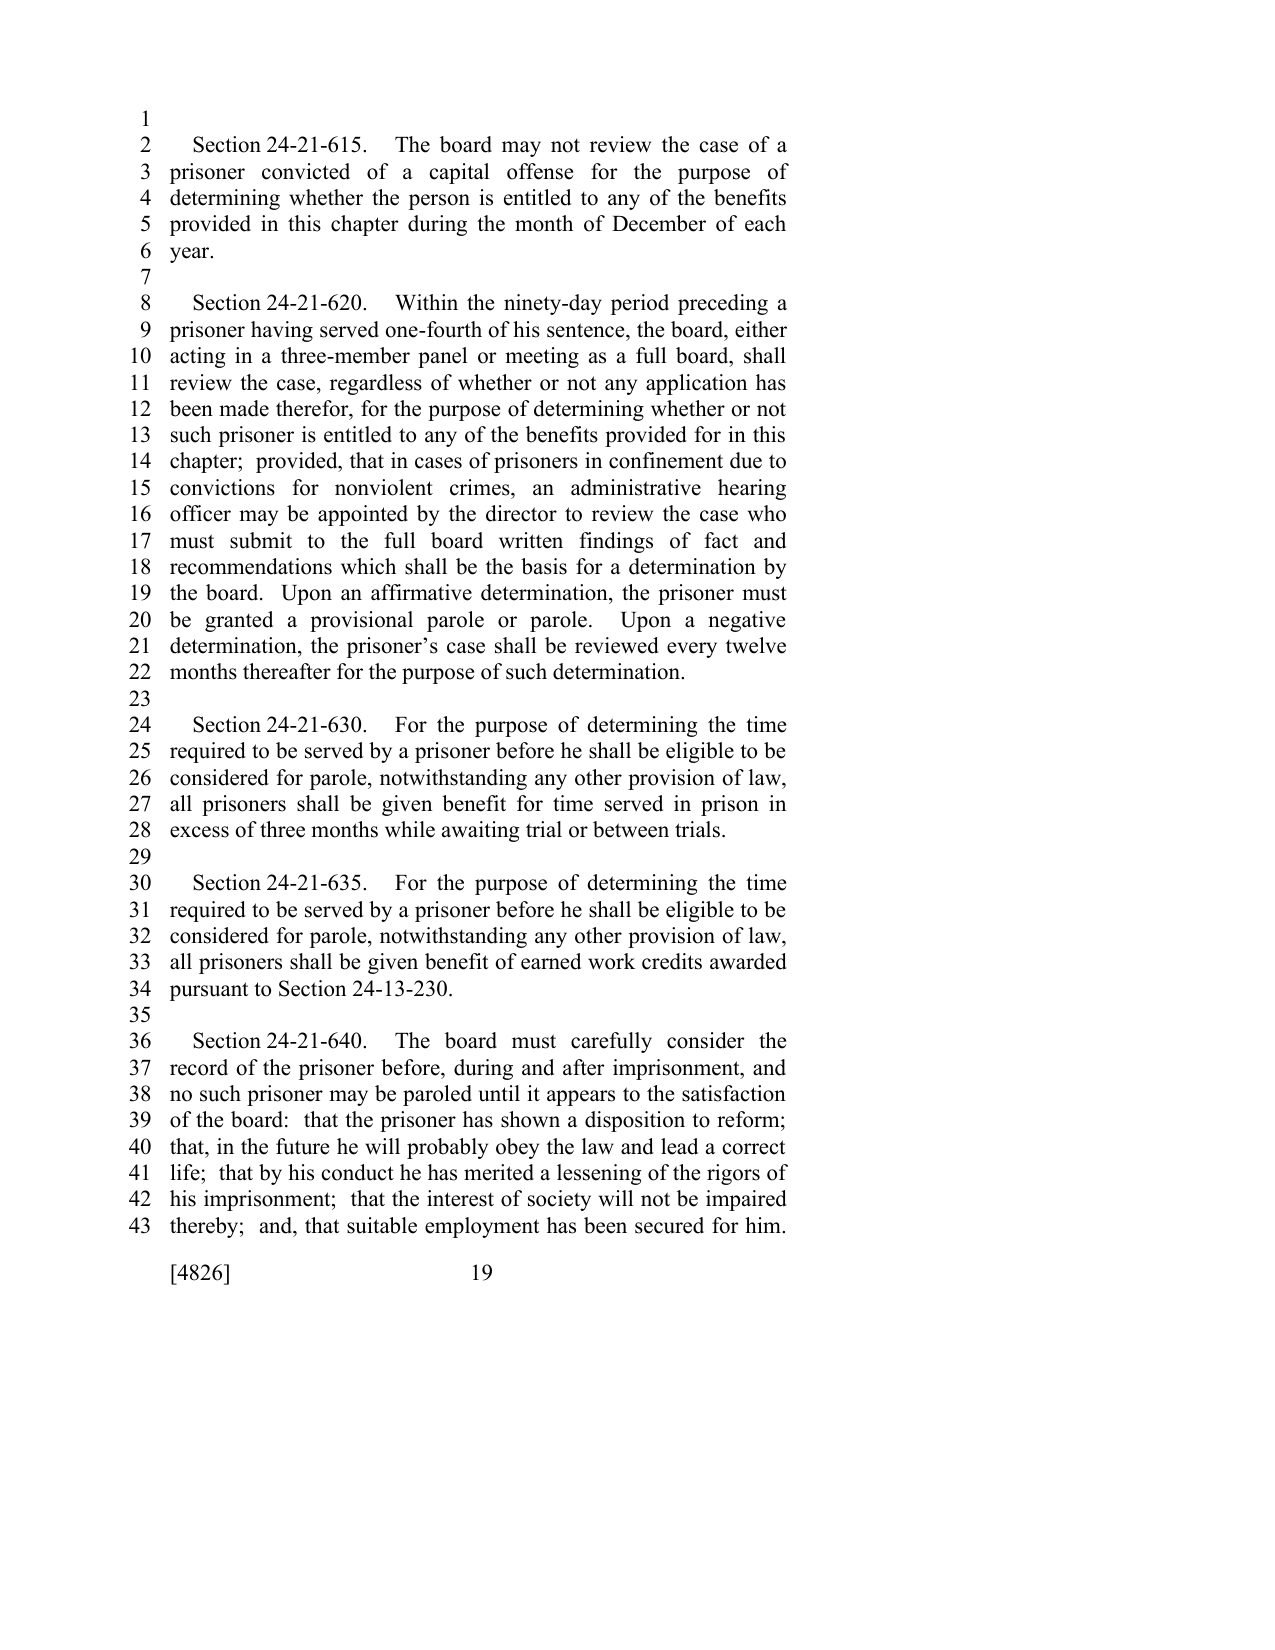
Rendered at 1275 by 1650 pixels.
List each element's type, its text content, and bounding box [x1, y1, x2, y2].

text Section 24-21-615. The board may not review the case of a prisoner convicted of a capital offense for the purpose of determining whether the person is entitled to any of the benefits provided in this chapter during the month of December of each year. [169, 131, 787, 263]
text Section 24-21-635. For the purpose of determining the time required to be served by a prisoner before he shall be eligible to be considered for parole, notwithstanding any other provision of law, all prisoners shall be given benefit of earned work credits awarded pursuant to Section 24-13-230. [169, 869, 787, 1001]
text Section 24-21-620. Within the ninety-day period preceding a prisoner having served one-fourth of his sentence, the board, either acting in a three-member panel or meeting as a full board, shall review the case, regardless of whether or not any application has been made therefor, for the purpose of determining whether or not such prisoner is entitled to any of the benefits provided for in this chapter; provided, that in cases of prisoners in confinement due to convictions for nonviolent crimes, an administrative hearing officer may be appointed by the director to review the case who must submit to the full board written findings of fact and recommendations which shall be the basis for a determination by the board. Upon an affirmative determination, the prisoner must be granted a provisional parole or parole. Upon a negative determination, the prisoner’s case shall be reviewed every twelve months thereafter for the purpose of such determination. [169, 289, 787, 685]
text Section 24-21-630. For the purpose of determining the time required to be served by a prisoner before he shall be eligible to be considered for parole, notwithstanding any other provision of law, all prisoners shall be given benefit for time served in prison in excess of three months while awaiting trial or between trials. [169, 711, 787, 843]
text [169, 1027, 787, 1238]
